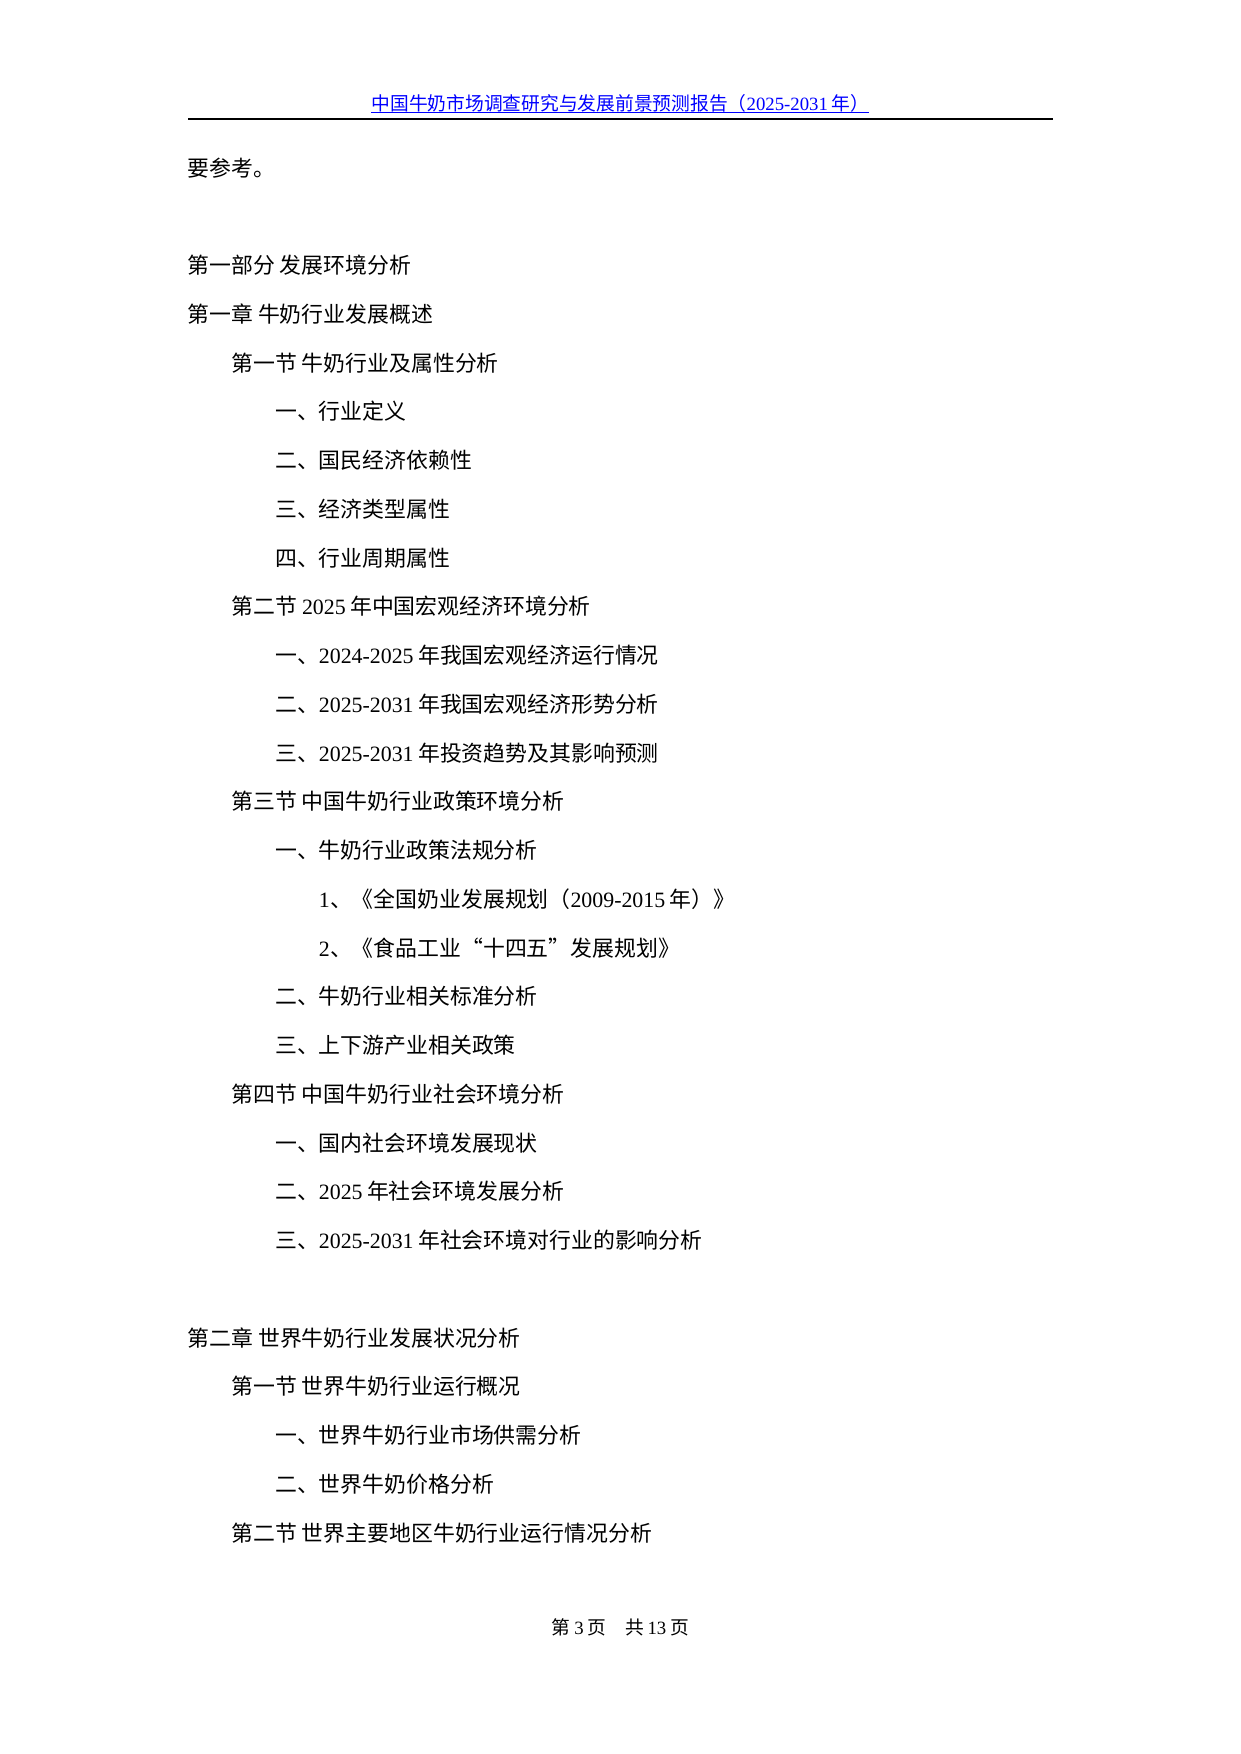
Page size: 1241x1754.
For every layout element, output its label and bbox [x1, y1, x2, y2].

text [187, 150, 1053, 1548]
